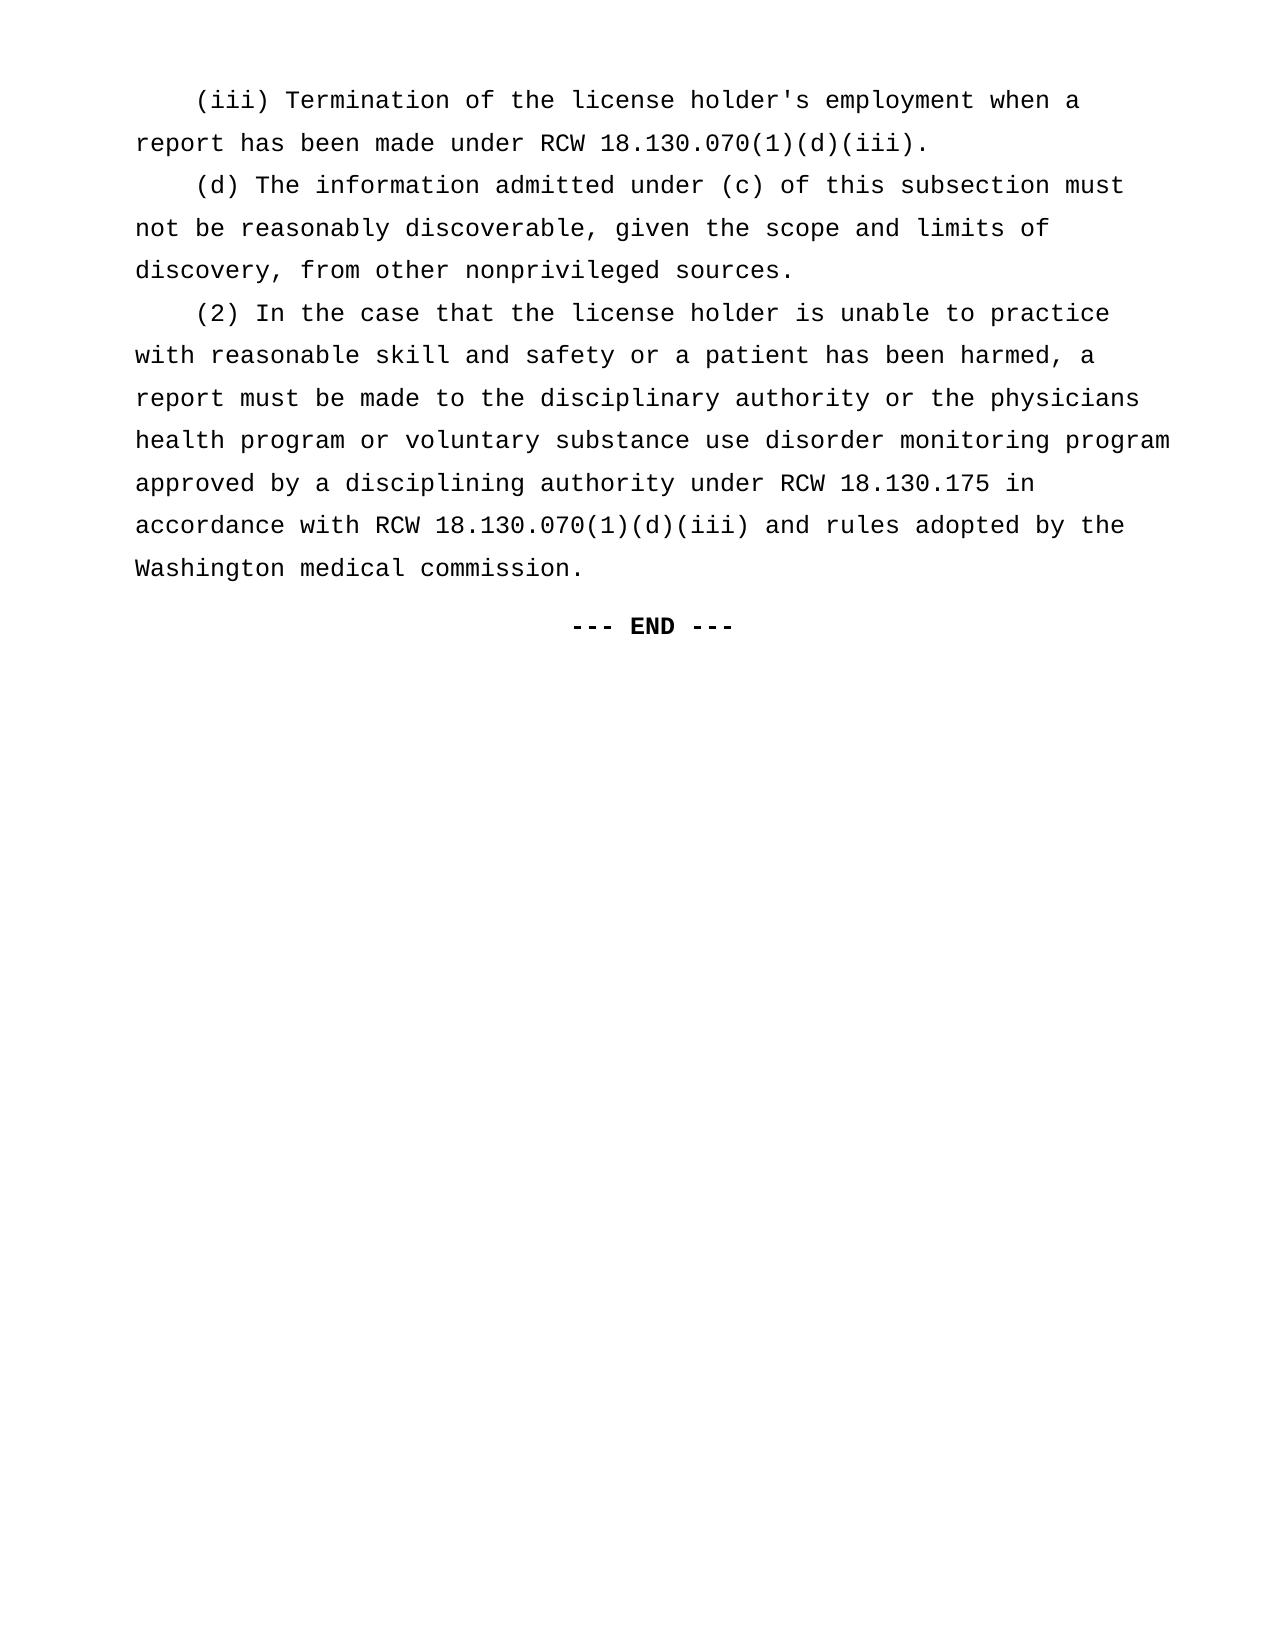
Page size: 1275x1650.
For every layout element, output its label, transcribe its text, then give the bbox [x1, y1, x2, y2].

text --- END --- [135, 613, 1170, 642]
text (2) In the case that the license holder is unable to practice with reasonable skill and safety or a patient has been harmed, a report must be made to the disciplinary authority or the physicians health program or voluntary substance use disorder monitoring program approved by a disciplining authority under RCW 18.130.175 in accordance with RCW 18.130.070(1)(d)(iii) and rules adopted by the Washington medical commission. [135, 287, 1170, 585]
text (d) The information admitted under (c) of this subsection must not be reasonably discoverable, given the scope and limits of discovery, from other nonprivileged sources. [135, 160, 1170, 287]
text (iii) Termination of the license holder's employment when a report has been made under RCW 18.130.070(1)(d)(iii). [135, 75, 1170, 160]
